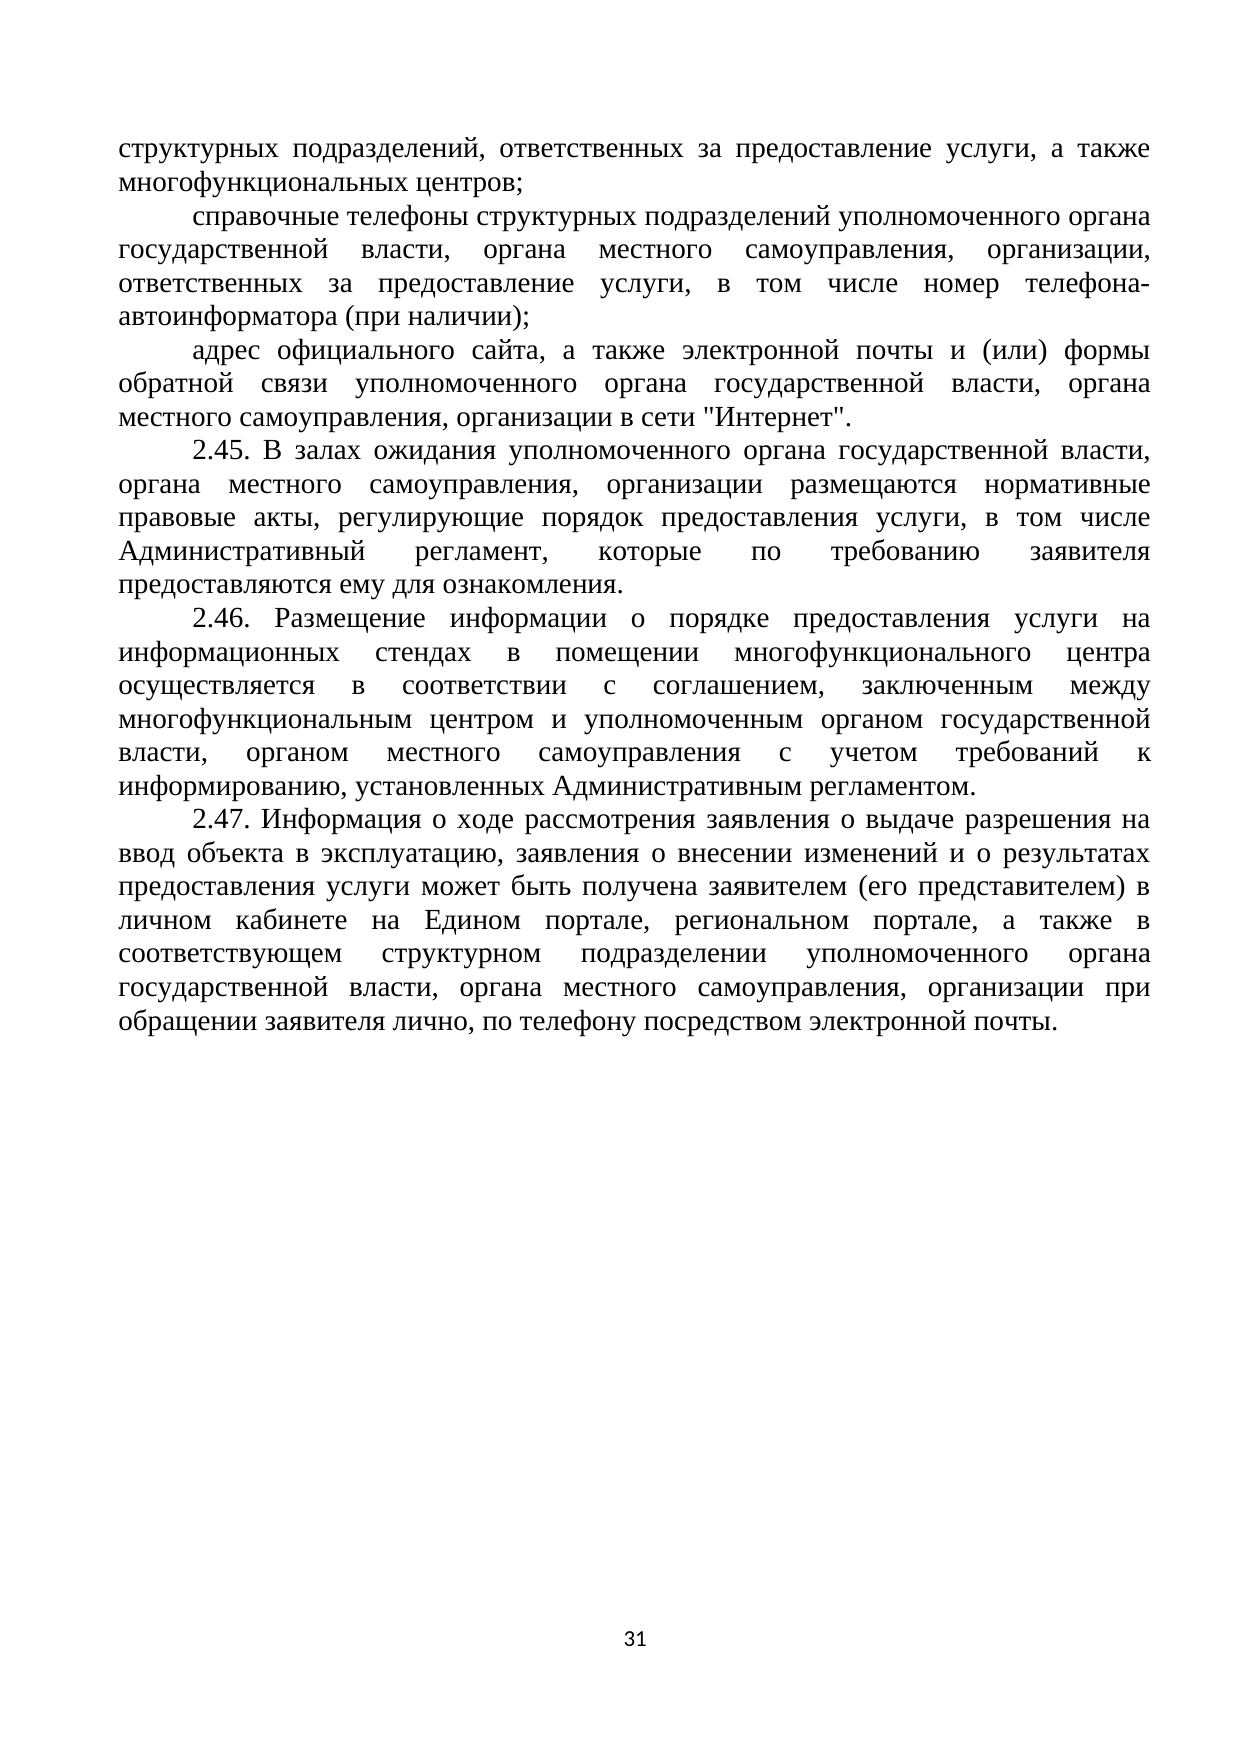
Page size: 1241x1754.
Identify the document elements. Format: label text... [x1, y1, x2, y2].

text справочные телефоны структурных подразделений уполномоченного органа государственной власти, органа местного самоуправления, организации, ответственных за предоставление услуги, в том числе номер телефона-автоинформатора (при наличии); [118, 198, 1152, 332]
text 2.46. Размещение информации о порядке предоставления услуги на информационных стендах в помещении многофункционального центра осуществляется в соответствии с соглашением, заключенным между многофункциональным центром и уполномоченным органом государственной власти, органом местного самоуправления с учетом требований к информированию, установленных Административным регламентом. [118, 600, 1152, 801]
text 2.45. В залах ожидания уполномоченного органа государственной власти, органа местного самоуправления, организации размещаются нормативные правовые акты, регулирующие порядок предоставления услуги, в том числе Административный регламент, которые по требованию заявителя предоставляются ему для ознакомления. [118, 432, 1152, 600]
text 2.47. Информация о ходе рассмотрения заявления о выдаче разрешения на ввод объекта в эксплуатацию, заявления о внесении изменений и о результатах предоставления услуги может быть получена заявителем (его представителем) в личном кабинете на Едином портале, региональном портале, а также в соответствующем структурном подразделении уполномоченного органа государственной власти, органа местного самоуправления, организации при обращении заявителя лично, по телефону посредством электронной почты. [118, 801, 1152, 1036]
text адрес официального сайта, а также электронной почты и (или) формы обратной связи уполномоченного органа государственной власти, органа местного самоуправления, организации в сети "Интернет". [118, 332, 1152, 432]
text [118, 131, 1152, 198]
